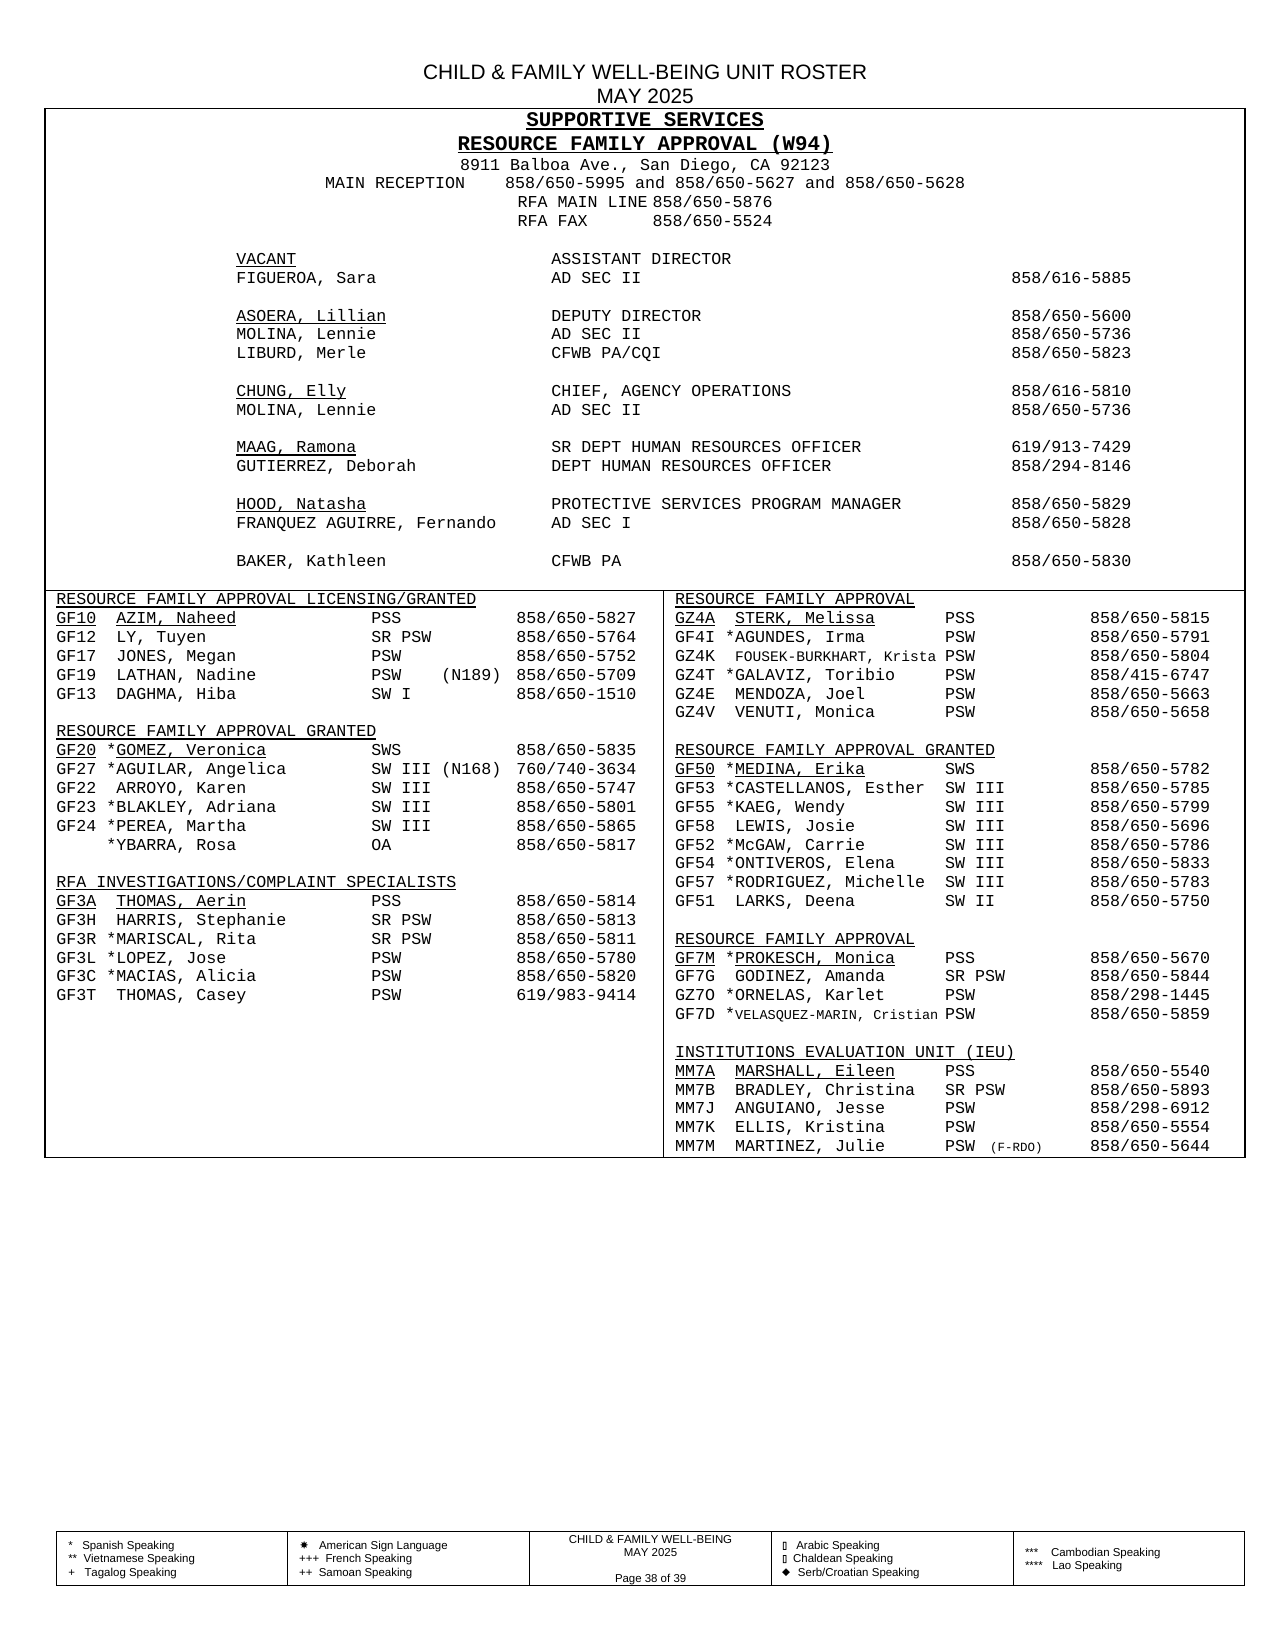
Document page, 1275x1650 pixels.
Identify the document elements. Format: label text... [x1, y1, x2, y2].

table_cell RESOURCE FAMILY APPROVAL GZ4A STERK, Melissa PSS 858/650-5815 GF4I *AGUNDES, Irma PSW 858/650-5791 GZ4K FOUSEK-BURKHART, Krista PSW 858/650-5804 GZ4T *GALAVIZ, Toribio PSW 858/415-6747 GZ4E MENDOZA, Joel PSW 858/650-5663 GZ4V VENUTI, Monica PSW 858/650-5658 RESOURCE FAMILY APPROVAL GRANTED GF50 *MEDINA, Erika SWS 858/650-5782 GF53 *CASTELLANOS, Esther SW III 858/650-5785 GF55 *KAEG, Wendy SW III 858/650-5799 GF58 LEWIS, Josie SW III 858/650-5696 GF52 *McGAW, Carrie SW III 858/650-5786 GF54 *ONTIVEROS, Elena SW III 858/650-5833 GF57 *RODRIGUEZ, Michelle SW III 858/650-5783 GF51 LARKS, Deena SW II 858/650-5750 RESOURCE FAMILY APPROVAL GF7M *PROKESCH, Monica PSS 858/650-5670 GF7G GODINEZ, Amanda SR PSW 858/650-5844 GZ7O *ORNELAS, Karlet PSW 858/298-1445 GF7D *VELASQUEZ-MARIN, Cristian PSW 858/650-5859 INSTITUTIONS EVALUATION UNIT (IEU) MM7A MARSHALL, Eileen PSS 858/650-5540 MM7B BRADLEY, Christina SR PSW 858/650-5893 MM7J ANGUIANO, Jesse PSW 858/298-6912 MM7K ELLIS, Kristina PSW 858/650-5554 MM7M MARTINEZ, Julie PSW (F-RDO) 858/650-5644 [664, 591, 1244, 1157]
table_header SUPPORTIVE SERVICES RESOURCE FAMILY APPROVAL (W94) 8911 Balboa Ave., San Diego, CA 92123 MAIN RECEPTION 858/650-5995 and 858/650-5627 and 858/650-5628 RFA MAIN LINE 858/650-5876 RFA FAX 858/650-5524 VACANT ASSISTANT DIRECTOR FIGUEROA, Sara AD SEC II 858/616-5885 ASOERA, Lillian DEPUTY DIRECTOR 858/650-5600 MOLINA, Lennie AD SEC II 858/650-5736 LIBURD, Merle CFWB PA/CQI 858/650-5823 CHUNG, Elly CHIEF, AGENCY OPERATIONS 858/616-5810 MOLINA, Lennie AD SEC II 858/650-5736 MAAG, Ramona SR DEPT HUMAN RESOURCES OFFICER 619/913-7429 GUTIERREZ, Deborah DEPT HUMAN RESOURCES OFFICER 858/294-8146 HOOD, Natasha PROTECTIVE SERVICES PROGRAM MANAGER 858/650-5829 FRANQUEZ AGUIRRE, Fernando AD SEC I 858/650-5828 BAKER, Kathleen CFWB PA 858/650-5830 [46, 109, 1244, 590]
table_cell RESOURCE FAMILY APPROVAL LICENSING/GRANTED GF10 AZIM, Naheed PSS 858/650-5827 GF12 LY, Tuyen SR PSW 858/650-5764 GF17 JONES, Megan PSW 858/650-5752 GF19 LATHAN, Nadine PSW (N189) 858/650-5709 GF13 DAGHMA, Hiba SW I 858/650-1510 RESOURCE FAMILY APPROVAL GRANTED GF20 *GOMEZ, Veronica SWS 858/650-5835 GF27 *AGUILAR, Angelica SW III (N168) 760/740-3634 GF22 ARROYO, Karen SW III 858/650-5747 GF23 *BLAKLEY, Adriana SW III 858/650-5801 GF24 *PEREA, Martha SW III 858/650-5865 *YBARRA, Rosa OA 858/650-5817 RFA INVESTIGATIONS/COMPLAINT SPECIALISTS GF3A THOMAS, Aerin PSS 858/650-5814 GF3H HARRIS, Stephanie SR PSW 858/650-5813 GF3R *MARISCAL, Rita SR PSW 858/650-5811 GF3L *LOPEZ, Jose PSW 858/650-5780 GF3C *MACIAS, Alicia PSW 858/650-5820 GF3T THOMAS, Casey PSW 619/983-9414 [46, 591, 663, 1157]
